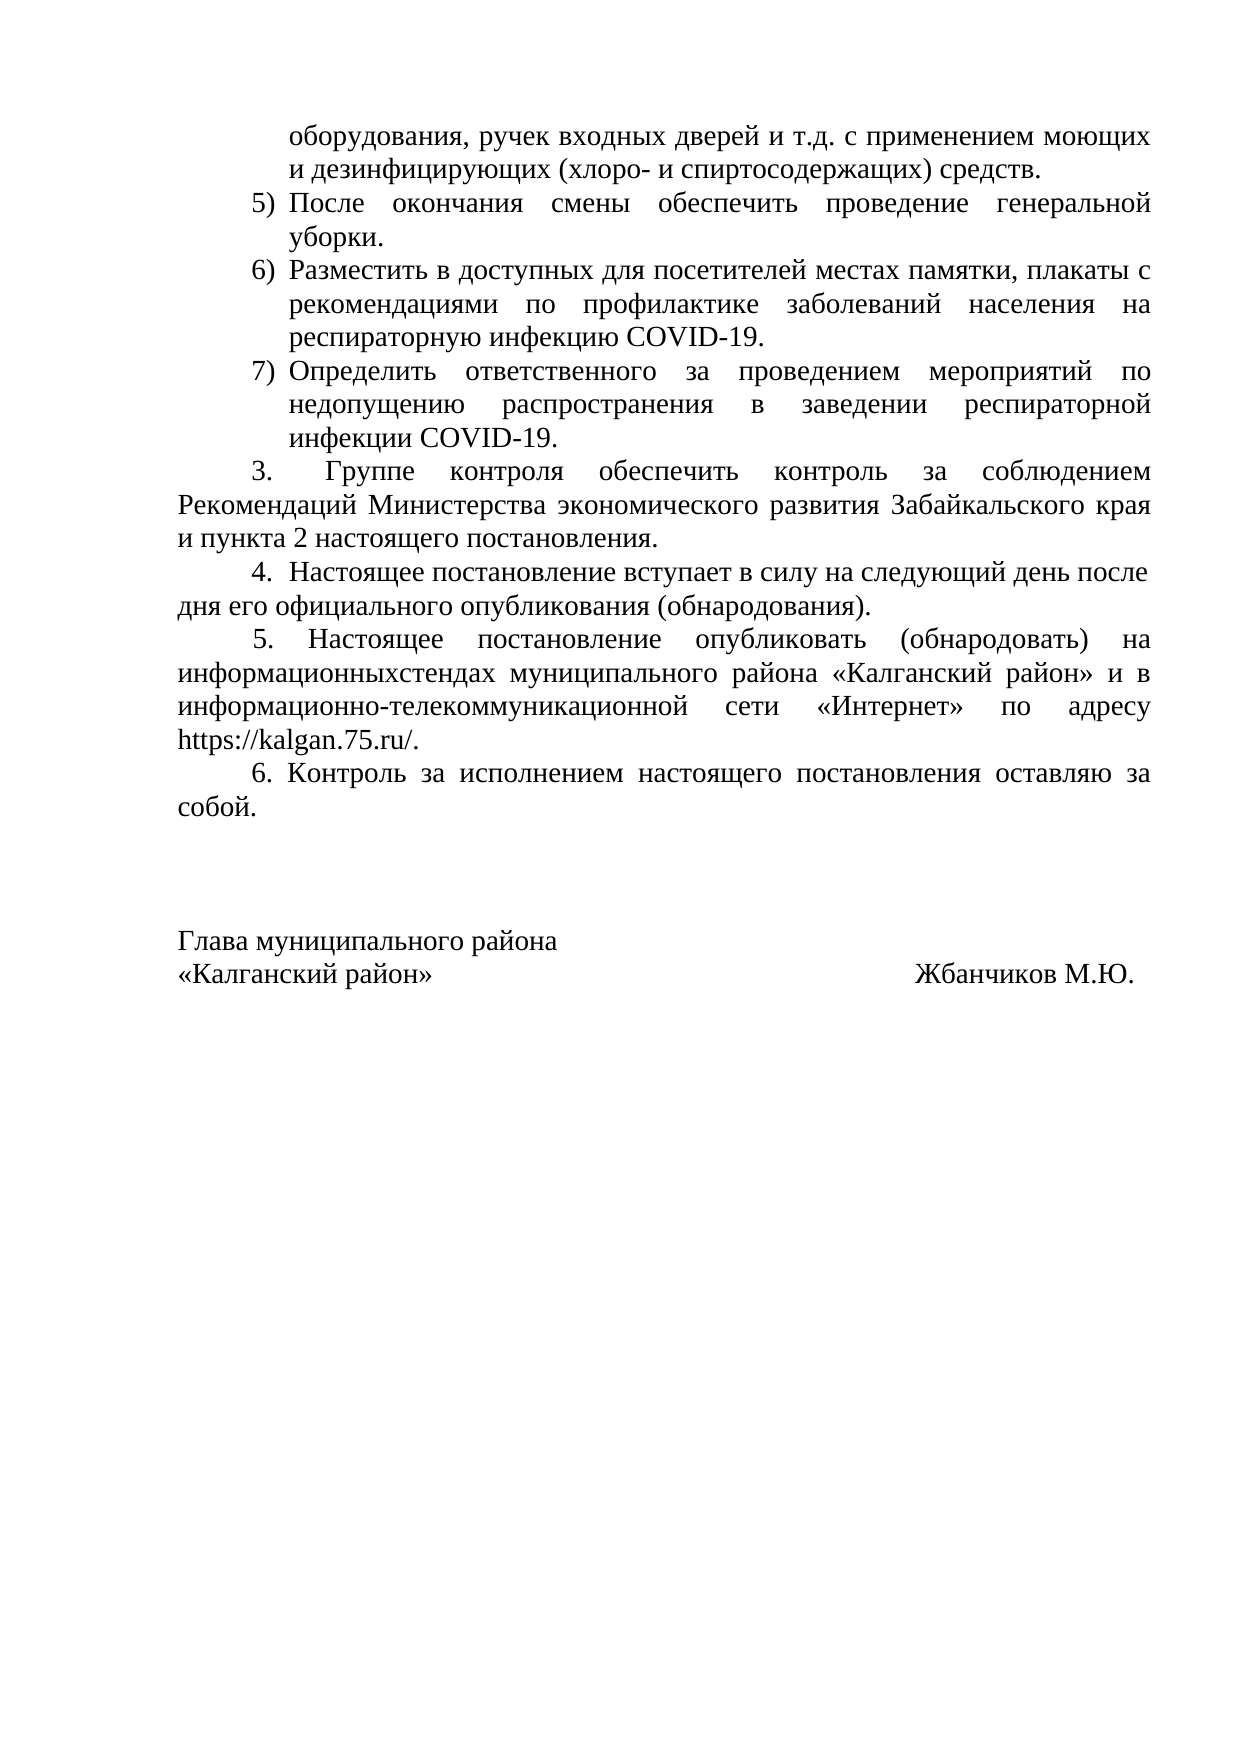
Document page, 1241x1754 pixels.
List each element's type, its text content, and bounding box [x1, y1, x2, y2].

text Глава муниципального района [177, 923, 1152, 957]
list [251, 118, 1152, 185]
list Определить ответственного за проведением мероприятий по недопущению распространения в заведении респираторной инфекции COVID-19. [251, 353, 1152, 453]
list Настоящее постановление вступает в силу на следующий день после [251, 554, 1152, 588]
list После окончания смены обеспечить проведение генеральной уборки. [251, 185, 1152, 252]
text дня его официального опубликования (обнародования). [177, 588, 1152, 621]
list Разместить в доступных для посетителей местах памятки, плакаты с рекомендациями по профилактике заболеваний населения на респираторную инфекцию COVID-19. [251, 252, 1152, 353]
text 6. Контроль за исполнением настоящего постановления оставляю за собой. [177, 755, 1152, 822]
text 5. Настоящее постановление опубликовать (обнародовать) на информационныхстендах муниципального района «Калганский район» и в информационно-телекоммуникационной сети «Интернет» по адресу https://kalgan.75.ru/. [177, 621, 1152, 755]
list Группе контроля обеспечить контроль за соблюдением Рекомендаций Министерства экономического развития Забайкальского края и пункта 2 настоящего постановления. [177, 453, 1152, 554]
text «Калганский район» Жбанчиков М.Ю. [177, 957, 1152, 990]
